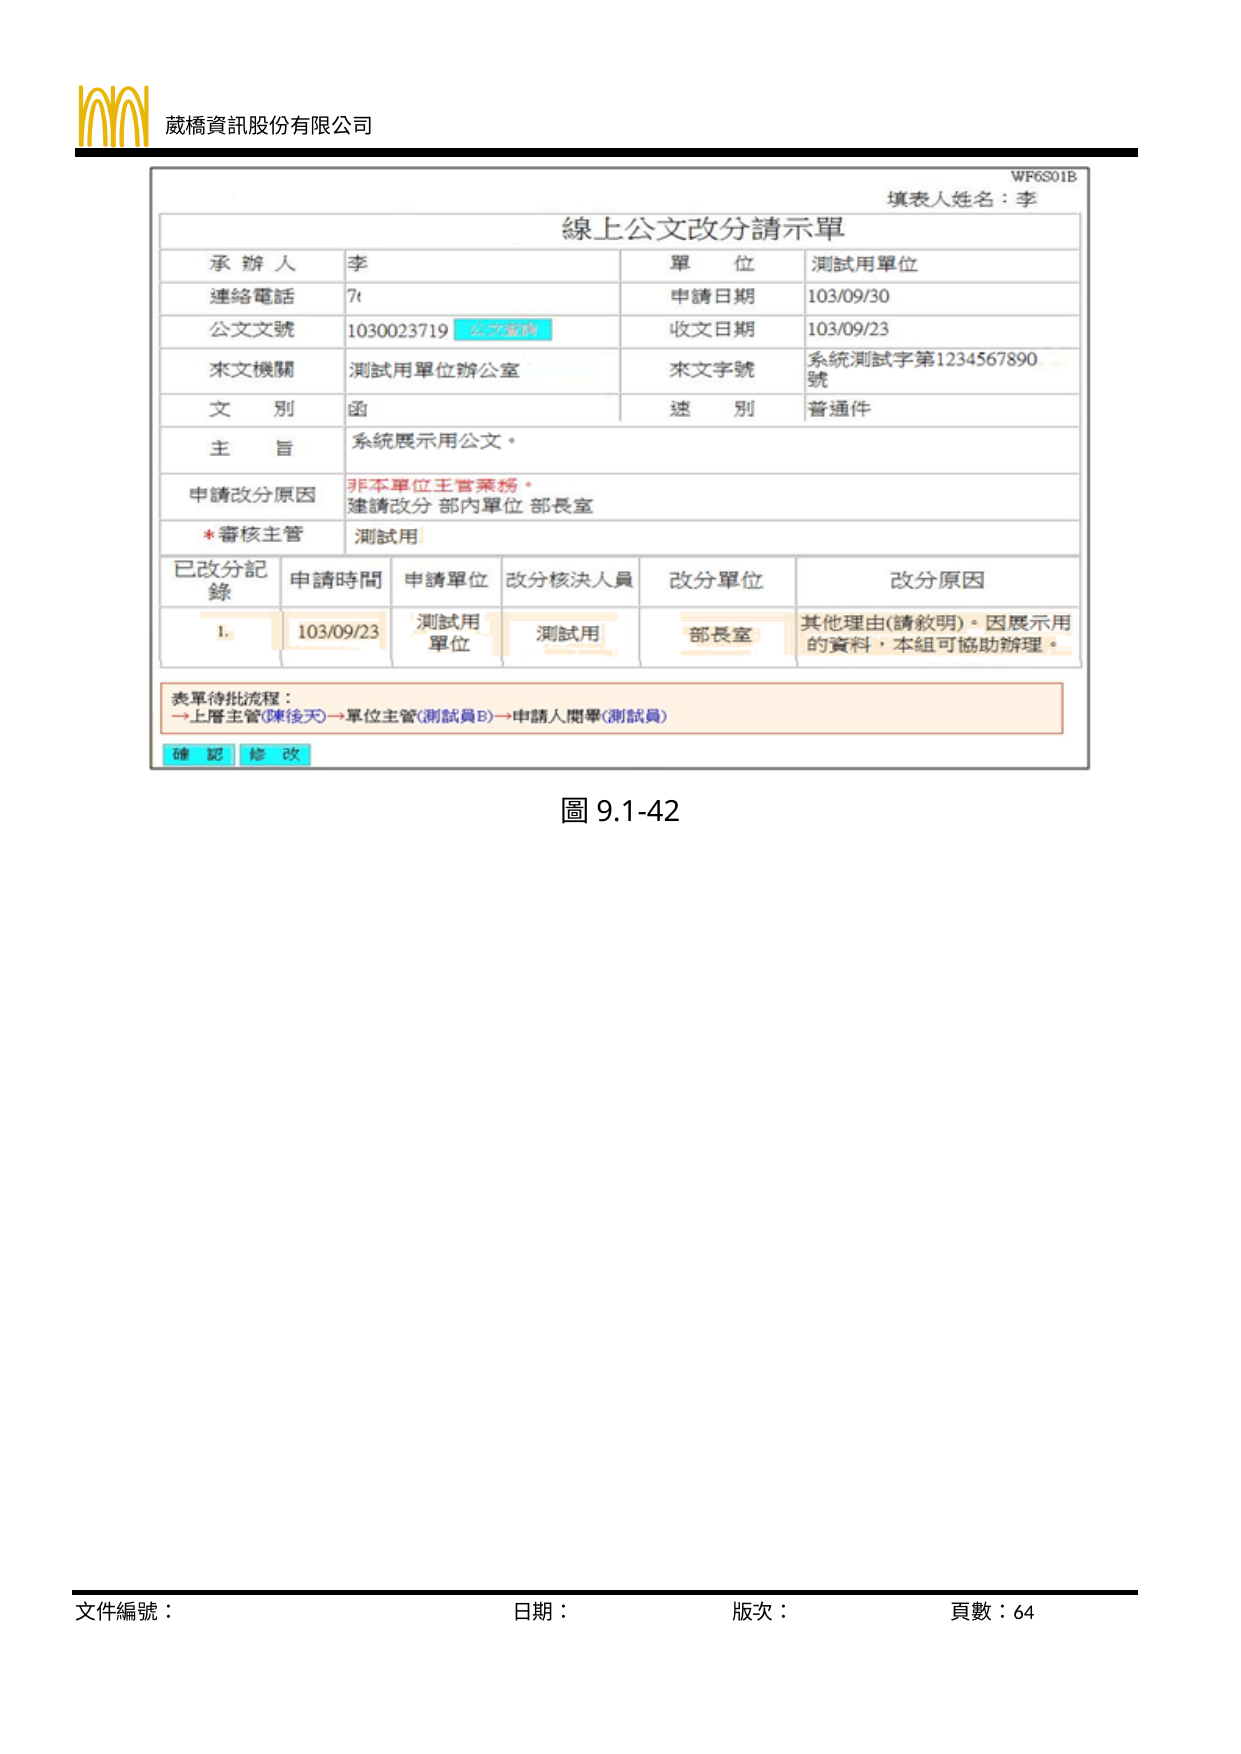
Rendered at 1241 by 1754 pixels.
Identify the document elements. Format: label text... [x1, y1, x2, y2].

picture [148, 165, 1092, 772]
picture [75, 83, 150, 148]
